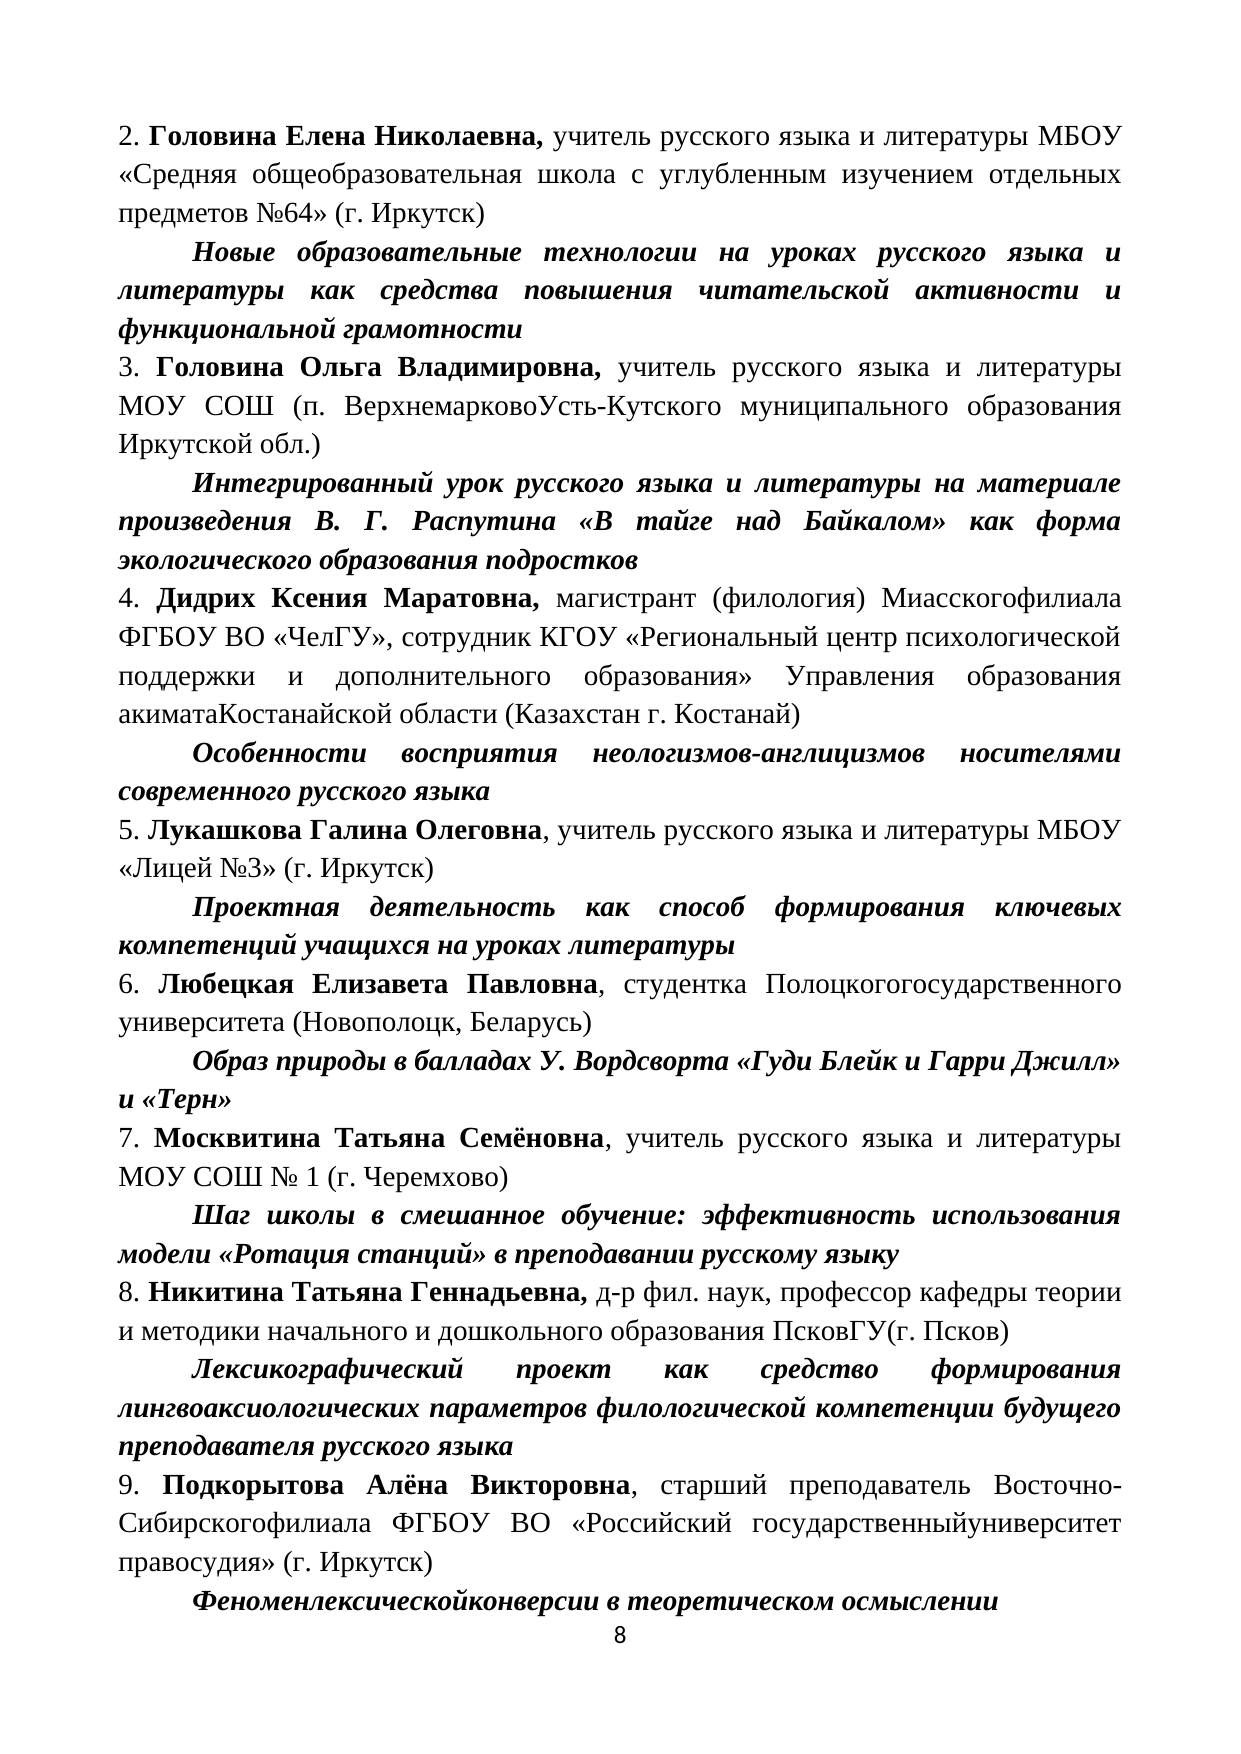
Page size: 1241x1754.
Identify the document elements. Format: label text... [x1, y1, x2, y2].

text 3. Головина Ольга Владимировна, учитель русского языка и литературы МОУ СОШ (п. ВерхнемарковоУсть-Кутского муниципального образования Иркутской обл.) [118, 349, 1122, 460]
text 4. Дидрих Ксения Маратовна, магистрант (филология) Миасскогофилиала ФГБОУ ВО «ЧелГУ», сотрудник КГОУ «Региональный центр психологической поддержки и дополнительного образования» Управления образования акиматаКостанайской области (Казахстан г. Костанай) [118, 581, 1122, 730]
text 7. Москвитина Татьяна Семёновна, учитель русского языка и литературы МОУ СОШ № 1 (г. Черемхово) [118, 1120, 1122, 1192]
text 2. Головина Елена Николаевна, учитель русского языка и литературы МБОУ «Средняя общеобразовательная школа с углубленным изучением отдельных предметов №64» (г. Иркутск) [118, 118, 1122, 229]
text Проектная деятельность как способ формирования ключевых компетенций учащихся на уроках литературы [118, 889, 1122, 961]
text Феноменлексическойконверсии в теоретическом осмыслении [118, 1583, 1122, 1616]
text 8. Никитина Татьяна Геннадьевна, д-р фил. наук, профессор кафедры теории и методики начального и дошкольного образования ПсковГУ(г. Псков) [118, 1274, 1122, 1346]
text Лексикографический проект как средство формирования лингвоаксиологических параметров филологической компетенции будущего преподавателя русского языка [118, 1351, 1122, 1462]
text Интегрированный урок русского языка и литературы на материале произведения В. Г. Распутина «В тайге над Байкалом» как форма экологического образования подростков [118, 465, 1122, 576]
text 5. Лукашкова Галина Олеговна, учитель русского языка и литературы МБОУ «Лицей №3» (г. Иркутск) [118, 812, 1122, 884]
text 9. Подкорытова Алёна Викторовна, старший преподаватель Восточно-Сибирскогофилиала ФГБОУ ВО «Российский государственныйуниверситет правосудия» (г. Иркутск) [118, 1467, 1122, 1578]
text Особенности восприятия неологизмов-англицизмов носителями современного русского языка [118, 735, 1122, 807]
text Шаг школы в смешанное обучение: эффективность использования модели «Ротация станций» в преподавании русскому языку [118, 1197, 1122, 1269]
text 6. Любецкая Елизавета Павловна, студентка Полоцкогогосударственного университета (Новополоцк, Беларусь) [118, 966, 1122, 1038]
text Новые образовательные технологии на уроках русского языка и литературы как средства повышения читательской активности и функциональной грамотности [118, 234, 1122, 344]
text Образ природы в балладах У. Вордсворта «Гуди Блейк и Гарри Джилл» и «Терн» [118, 1043, 1122, 1115]
